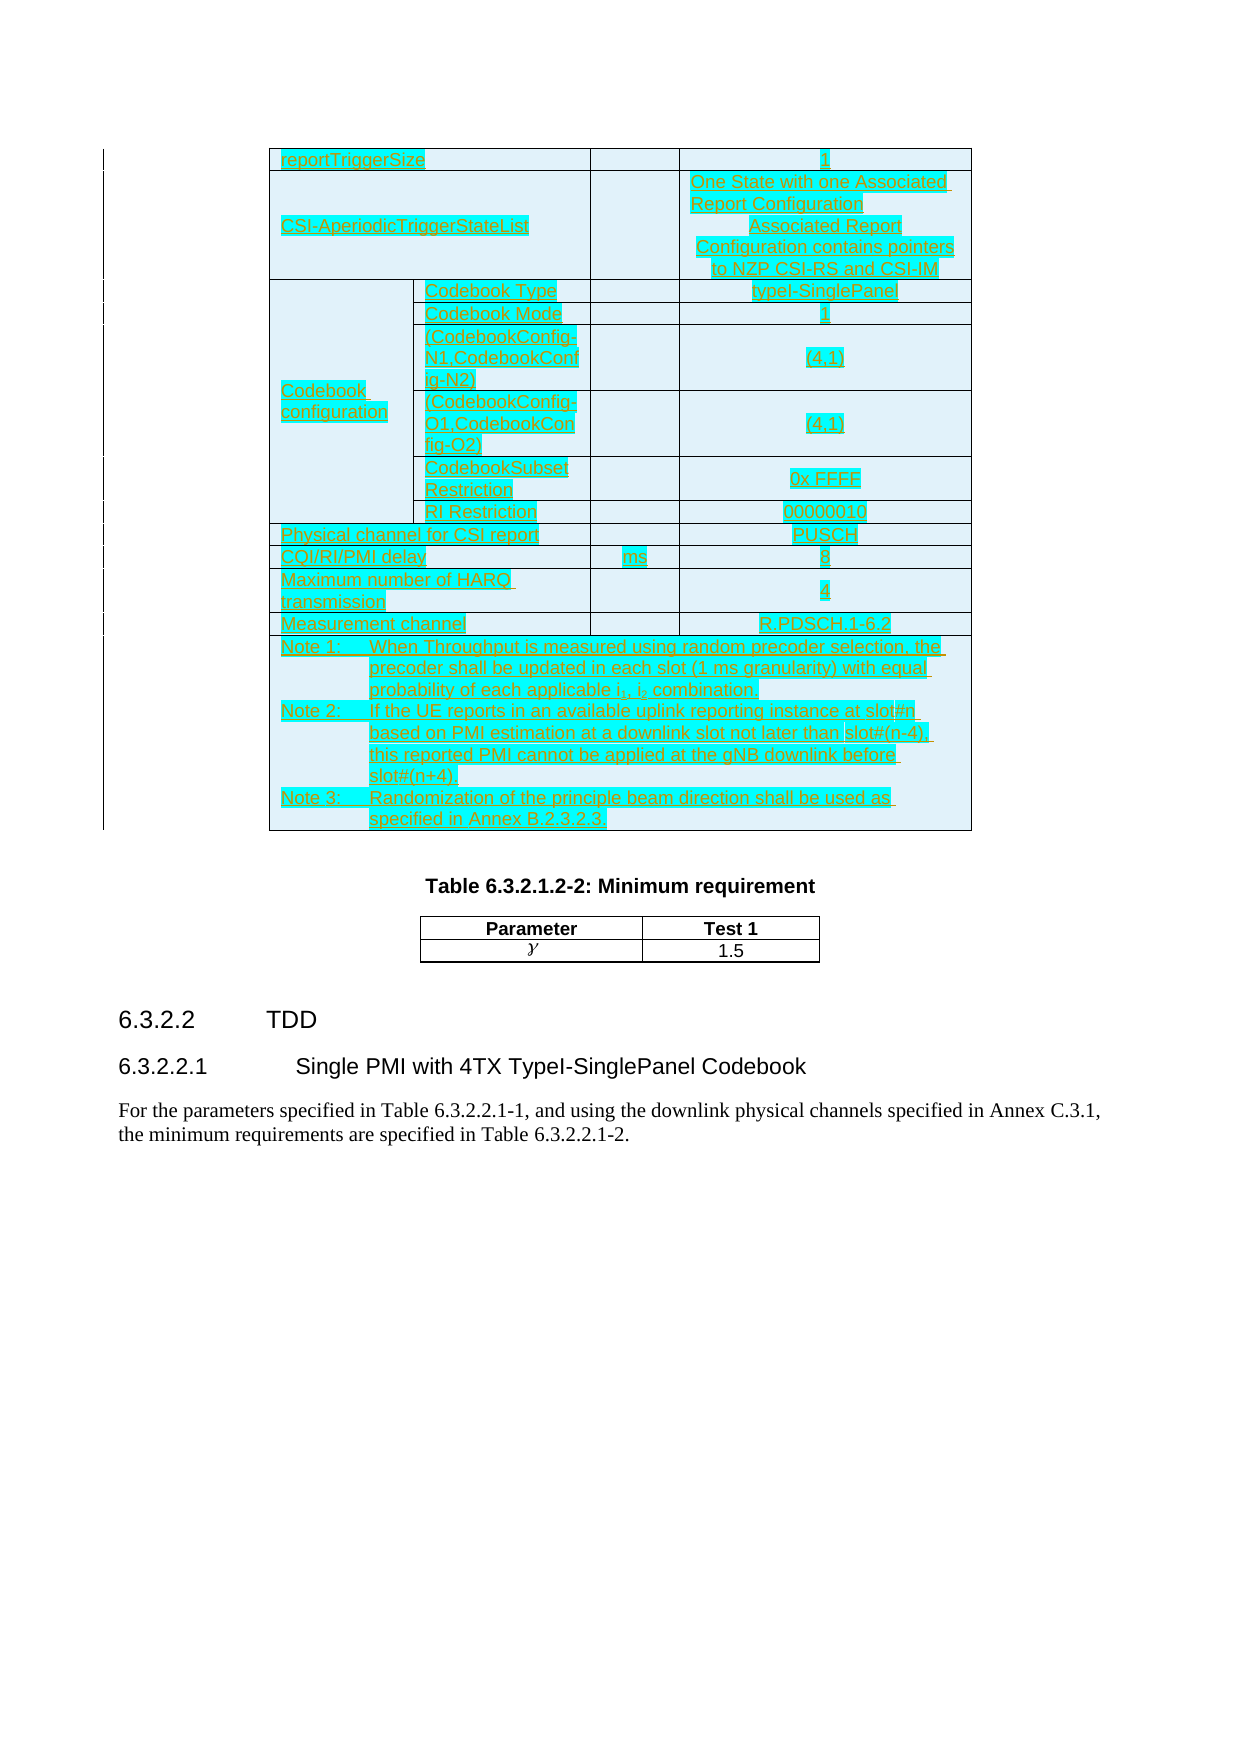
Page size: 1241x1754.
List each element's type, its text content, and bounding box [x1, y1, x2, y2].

table_cell  [421, 940, 642, 961]
table_header Test 1 [643, 917, 819, 939]
subtitle 6.3.2.2 TDD [118, 1005, 1122, 1034]
text Table 6.3.2.1.2-2: Minimum requirement [118, 873, 1122, 897]
text For the parameters specified in Table 6.3.2.2.1-1, and using the downlink physical channels specified in Annex C.3.1, the minimum requirements are specified in Table 6.3.2.2.1-2. [118, 1098, 1122, 1146]
table_header Parameter [421, 917, 642, 939]
table_cell 1.5 [643, 940, 819, 961]
subtitle 6.3.2.2.1 Single PMI with 4TX TypeI-SinglePanel Codebook [118, 1053, 1122, 1079]
